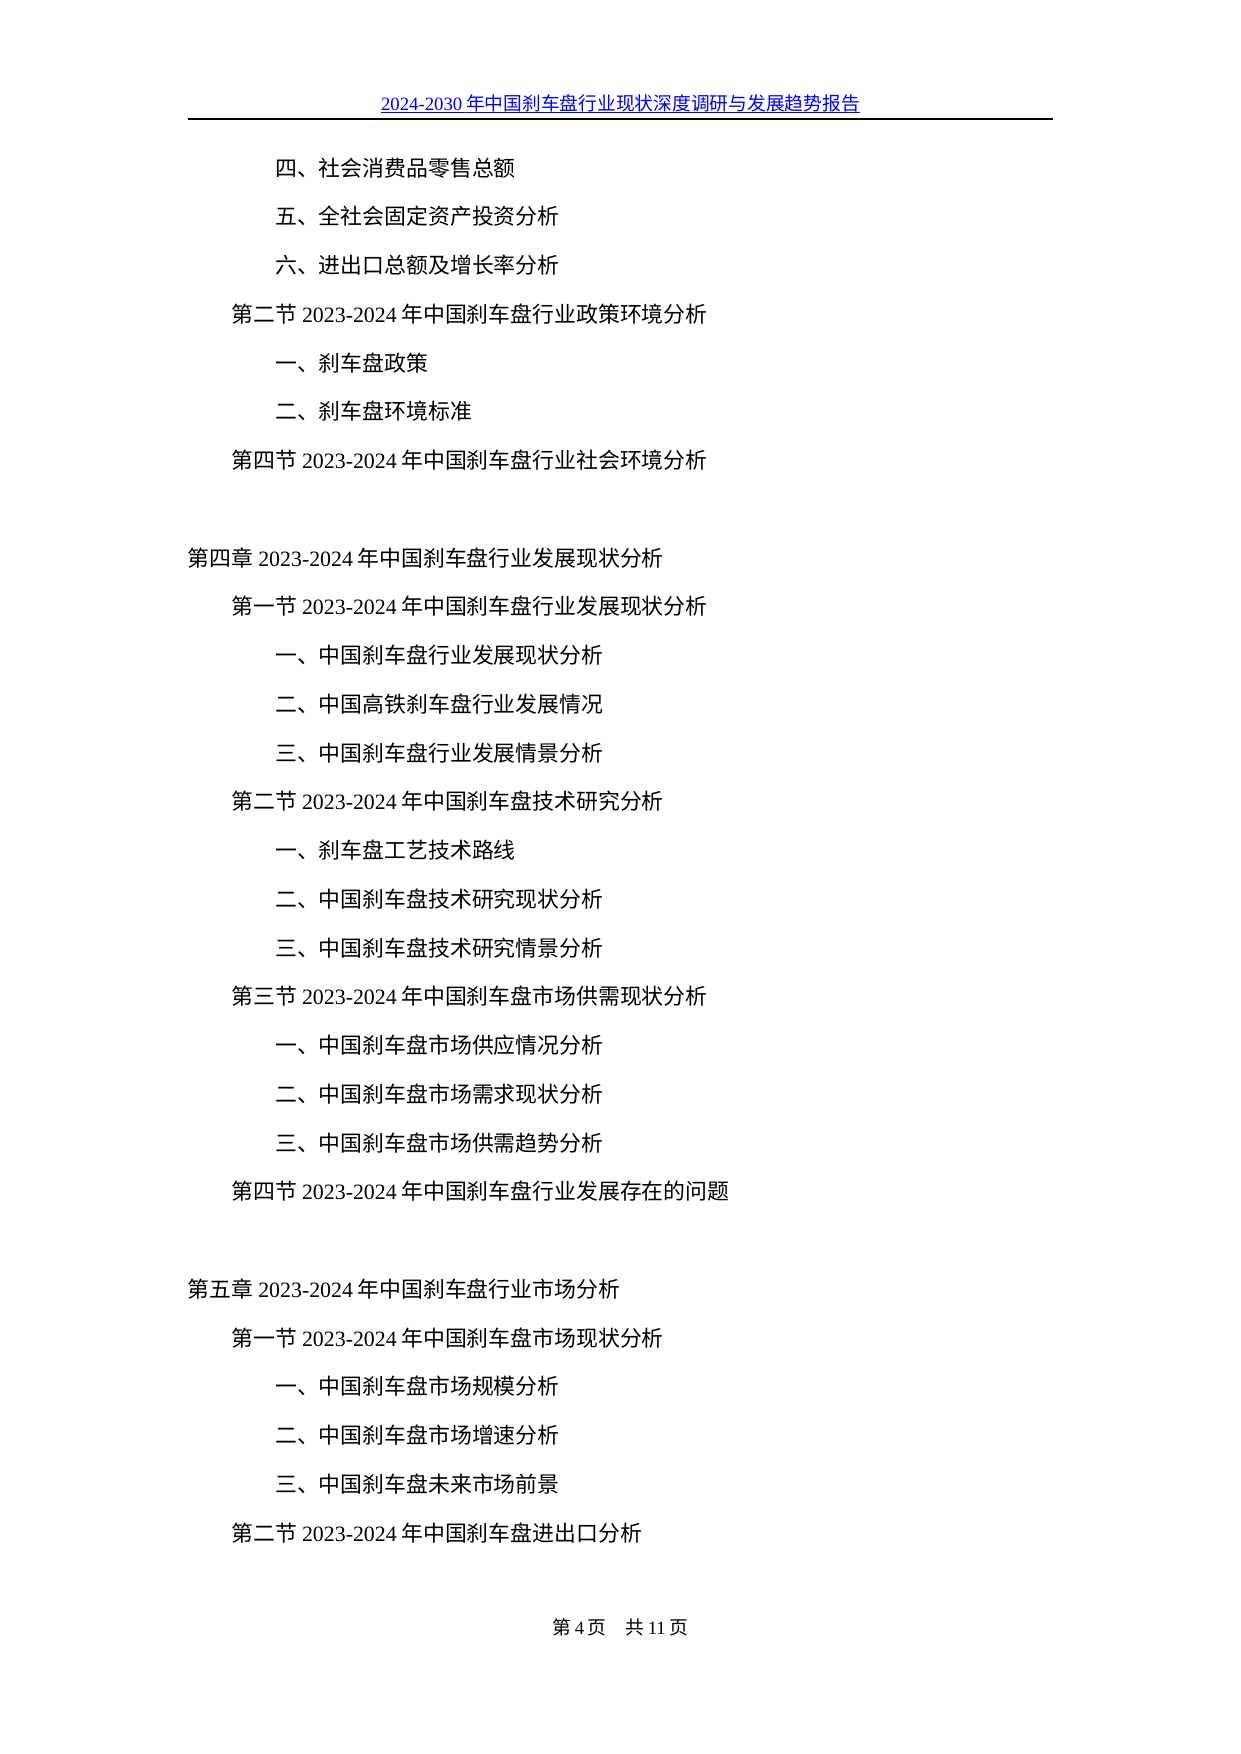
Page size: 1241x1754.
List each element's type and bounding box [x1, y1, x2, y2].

text [187, 150, 1053, 1548]
